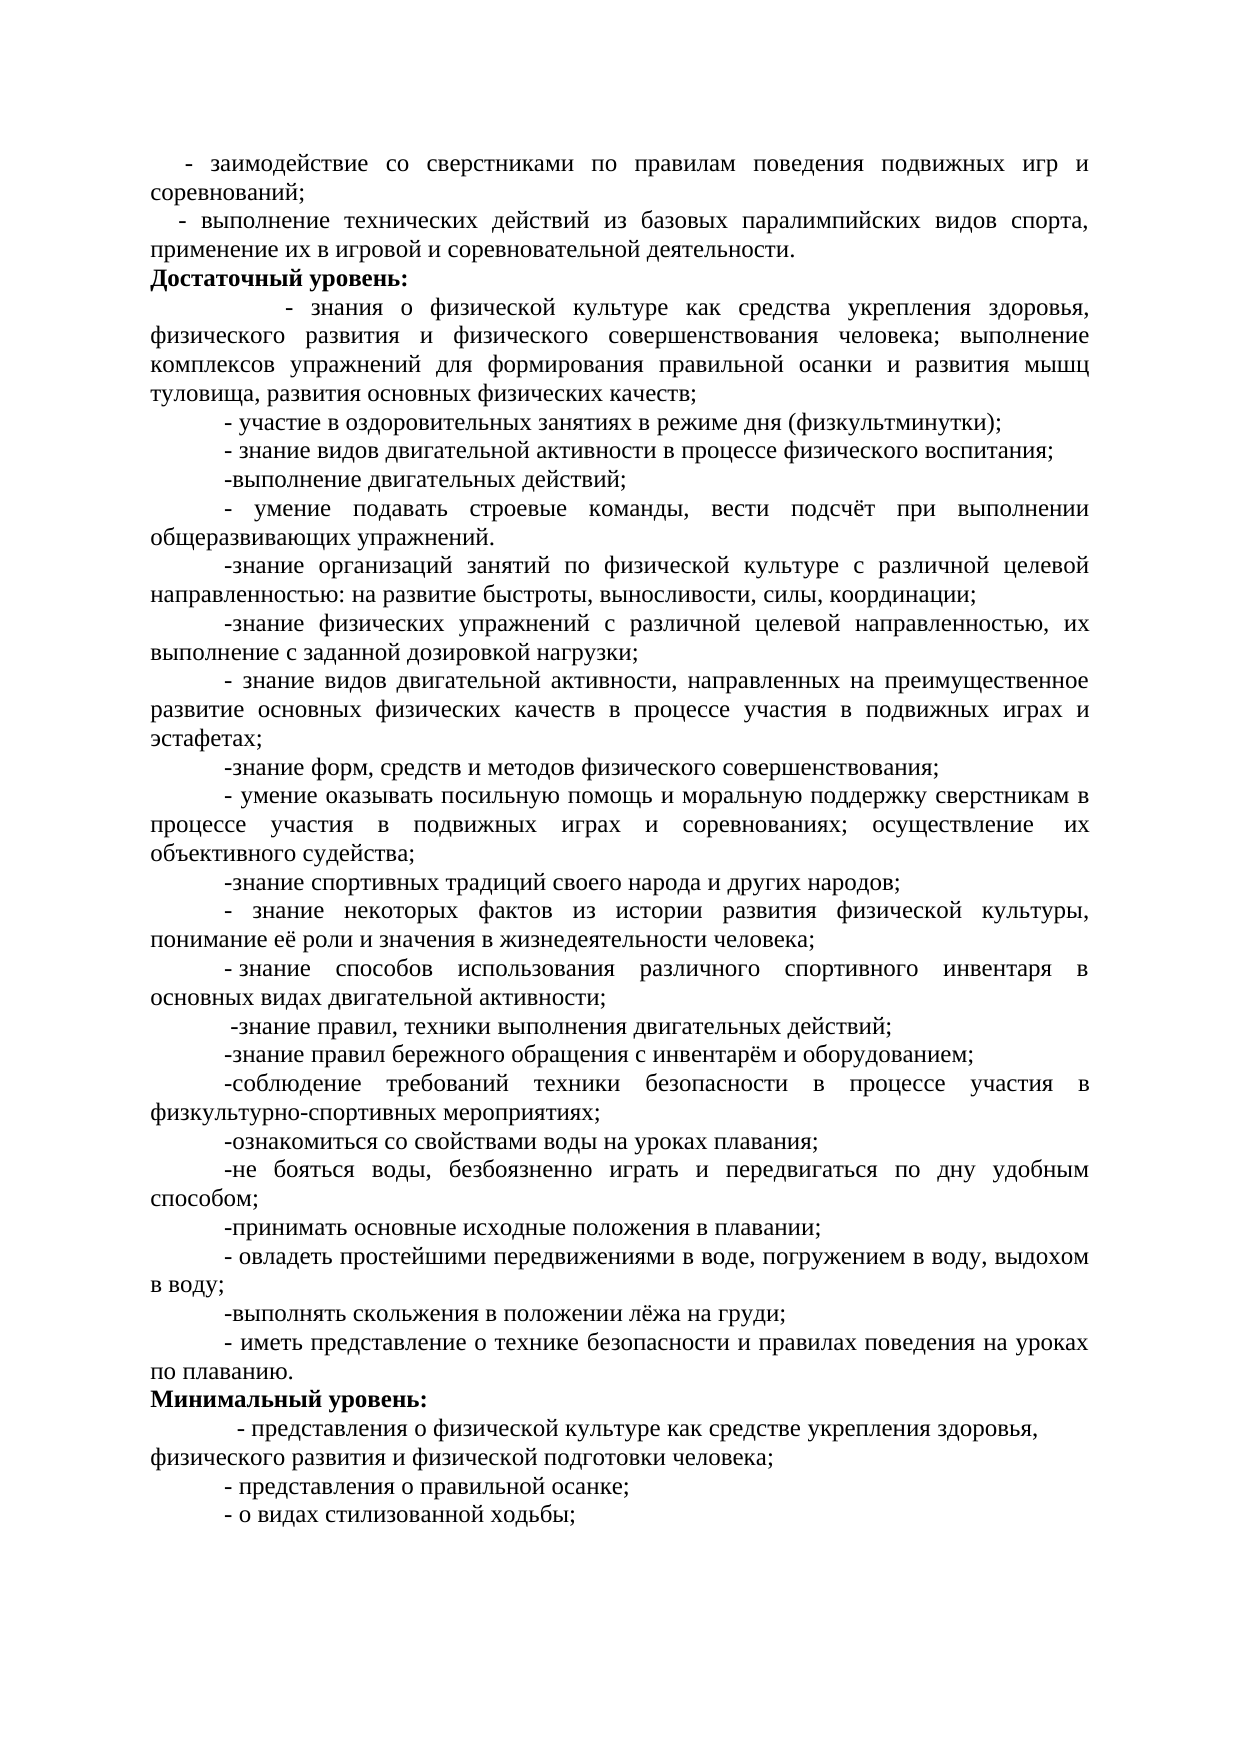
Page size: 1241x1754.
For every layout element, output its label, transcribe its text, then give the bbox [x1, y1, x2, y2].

text - представления о физической культуре как средстве укрепления здоровья, физического развития и физической подготовки человека; [150, 1413, 1103, 1471]
text -знание правил, техники выполнения двигательных действий; [230, 1011, 1103, 1039]
list представления о правильной осанке; [224, 1471, 1103, 1499]
list участие в оздоровительных занятиях в режиме дня (физкультминутки); [224, 407, 1103, 436]
list овладеть простейшими передвижениями в воде, погружением в воду, выдохом в воду; [150, 1241, 1089, 1298]
list знание видов двигательной активности в процессе физического воспитания; [224, 436, 1103, 464]
text -выполнять скольжения в положении лёжа на груди; [224, 1298, 1103, 1327]
text - знания о физической культуре как средства укрепления здоровья, физического развития и физического совершенствования человека; выполнение комплексов упражнений для формирования правильной осанки и развития мышц туловища, развития основных физических качеств; [150, 292, 1089, 407]
list умение оказывать посильную помощь и моральную поддержку сверстникам в процессе участия в подвижных играх и соревнованиях; осуществление их объективного судейства; [150, 781, 1090, 867]
text -соблюдение требований техники безопасности в процессе участия в физкультурно-спортивных мероприятиях; [150, 1068, 1090, 1126]
list умение подавать строевые команды, вести подсчёт при выполнении общеразвивающих упражнений. [150, 493, 1089, 551]
text Достаточный уровень: [150, 263, 1103, 292]
text - заимодействие со сверстниками по правилам поведения подвижных игр и соревнований; [150, 148, 1089, 206]
list о видах стилизованной ходьбы; [224, 1499, 1103, 1528]
text -принимать основные исходные положения в плавании; [224, 1212, 1103, 1241]
text -выполнение двигательных действий; [224, 464, 1103, 493]
list знание способов использования различного спортивного инвентаря в основных видах двигательной активности; [150, 953, 1089, 1011]
list выполнение технических действий из базовых паралимпийских видов спорта, применение их в игровой и соревновательной деятельности. [150, 206, 1089, 263]
list знание некоторых фактов из истории развития физической культуры, понимание её роли и значения в жизнедеятельности человека; [150, 896, 1089, 953]
text -знание физических упражнений с различной целевой направленностью, их выполнение с заданной дозировкой нагрузки; [150, 608, 1090, 666]
list знание видов двигательной активности, направленных на преимущественное развитие основных физических качеств в процессе участия в подвижных играх и эстафетах; [150, 666, 1090, 752]
text -знание правил бережного обращения с инвентарём и оборудованием; [224, 1039, 1103, 1068]
text -ознакомиться со свойствами воды на уроках плавания; [224, 1126, 1103, 1154]
text Минимальный уровень: [150, 1384, 1103, 1413]
list иметь представление о технике безопасности и правилах поведения на уроках по плаванию. [150, 1327, 1090, 1384]
text -знание организаций занятий по физической культуре с различной целевой направленностью: на развитие быстроты, выносливости, силы, координации; [150, 551, 1089, 608]
text -не бояться воды, безбоязненно играть и передвигаться по дну удобным способом; [150, 1154, 1089, 1212]
text -знание спортивных традиций своего народа и других народов; [224, 867, 1103, 896]
text -знание форм, средств и методов физического совершенствования; [224, 752, 1103, 781]
